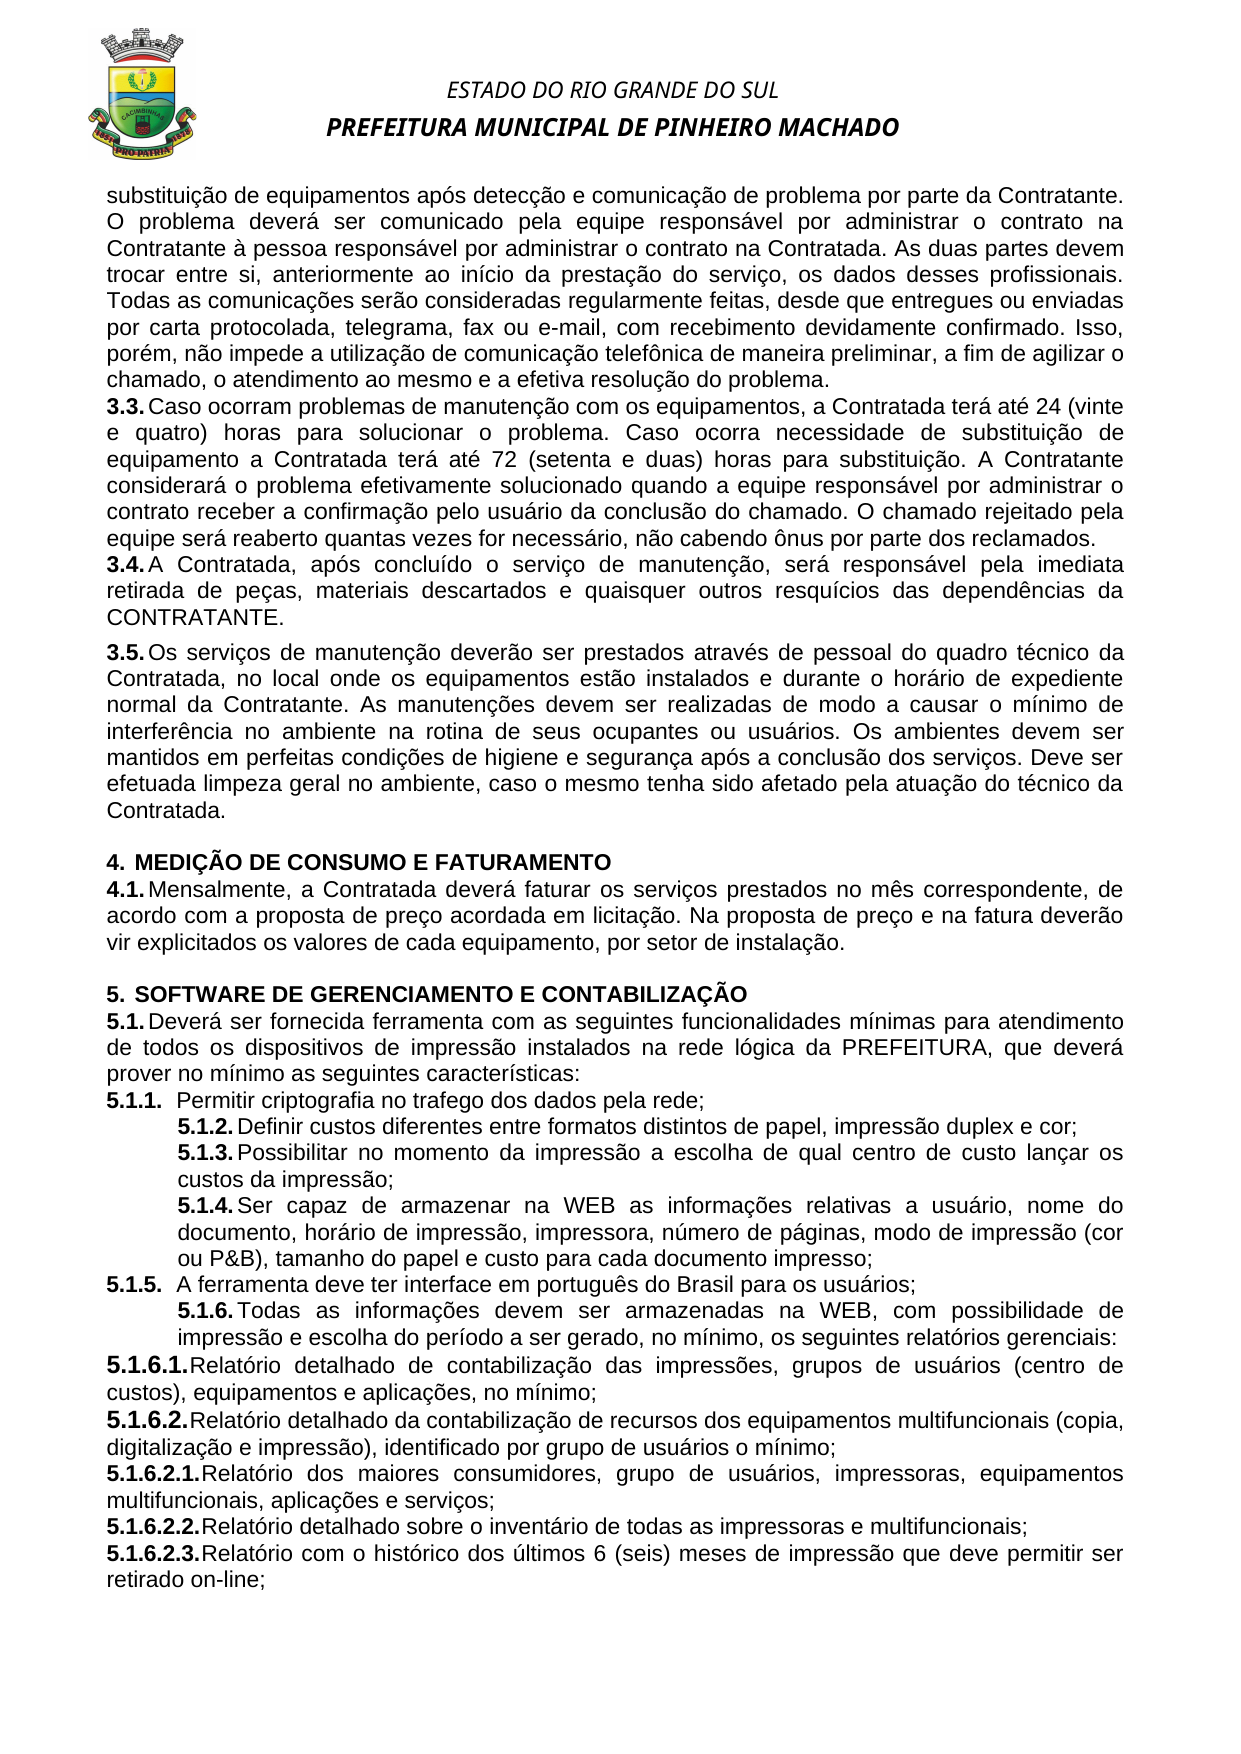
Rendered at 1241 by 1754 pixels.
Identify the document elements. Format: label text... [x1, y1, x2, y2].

picture [88, 28, 197, 160]
list Relatório dos maiores consumidores, grupo de usuários, impressoras, equipamentos multifuncionais, aplicações e serviços; [106, 1460, 1125, 1513]
list Definir custos diferentes entre formatos distintos de papel, impressão duplex e cor; [177, 1113, 1125, 1139]
list A Contratada, após concluído o serviço de manutenção, será responsável pela imediata retirada de peças, materiais descartados e quaisquer outros resquícios das dependências da CONTRATANTE. [106, 551, 1125, 630]
list Caso ocorram problemas de manutenção com os equipamentos, a Contratada terá até 24 (vinte e quatro) horas para solucionar o problema. Caso ocorra necessidade de substituição de equipamento a Contratada terá até 72 (setenta e duas) horas para substituição. A Contratante considerará o problema efetivamente solucionado quando a equipe responsável por administrar o contrato receber a confirmação pelo usuário da conclusão do chamado. O chamado rejeitado pela equipe será reaberto quantas vezes for necessário, não cabendo ônus por parte dos reclamados. [106, 393, 1125, 551]
list Deverá ser fornecida ferramenta com as seguintes funcionalidades mínimas para atendimento de todos os dispositivos de impressão instalados na rede lógica da PREFEITURA, que deverá prover no mínimo as seguintes características: [106, 1008, 1125, 1087]
list Os serviços de manutenção deverão ser prestados através de pessoal do quadro técnico da Contratada, no local onde os equipamentos estão instalados e durante o horário de expediente normal da Contratante. As manutenções devem ser realizadas de modo a causar o mínimo de interferência no ambiente na rotina de seus ocupantes ou usuários. Os ambientes devem ser mantidos em perfeitas condições de higiene e segurança após a conclusão dos serviços. Deve ser efetuada limpeza geral no ambiente, caso o mesmo tenha sido afetado pela atuação do técnico da Contratada. [106, 638, 1125, 823]
list Relatório detalhado sobre o inventário de todas as impressoras e multifuncionais; [106, 1513, 1125, 1539]
list Relatório detalhado da contabilização de recursos dos equipamentos multifuncionais (copia, digitalização e impressão), identificado por grupo de usuários o mínimo; [106, 1405, 1125, 1460]
list Possibilitar no momento da impressão a escolha de qual centro de custo lançar os custos da impressão; [177, 1139, 1125, 1192]
subtitle MEDIÇÃO DE CONSUMO E FATURAMENTO [106, 849, 1119, 876]
list Permitir criptografia no trafego dos dados pela rede; [106, 1087, 1125, 1113]
list Mensalmente, a Contratada deverá faturar os serviços prestados no mês correspondente, de acordo com a proposta de preço acordada em licitação. Na proposta de preço e na fatura deverão vir explicitados os valores de cada equipamento, por setor de instalação. [106, 876, 1125, 955]
list A ferramenta deve ter interface em português do Brasil para os usuários; [106, 1271, 1125, 1297]
subtitle SOFTWARE DE GERENCIAMENTO E CONTABILIZAÇÃO [106, 981, 1125, 1008]
list Relatório com o histórico dos últimos 6 (seis) meses de impressão que deve permitir ser retirado on-line; [106, 1539, 1125, 1592]
list Relatório detalhado de contabilização das impressões, grupos de usuários (centro de custos), equipamentos e aplicações, no mínimo; [106, 1350, 1125, 1405]
list Ser capaz de armazenar na WEB as informações relativas a usuário, nome do documento, horário de impressão, impressora, número de páginas, modo de impressão (cor ou P&B), tamanho do papel e custo para cada documento impresso; [177, 1192, 1125, 1271]
list Todas as informações devem ser armazenadas na WEB, com possibilidade de impressão e escolha do período a ser gerado, no mínimo, os seguintes relatórios gerenciais: [177, 1297, 1125, 1350]
